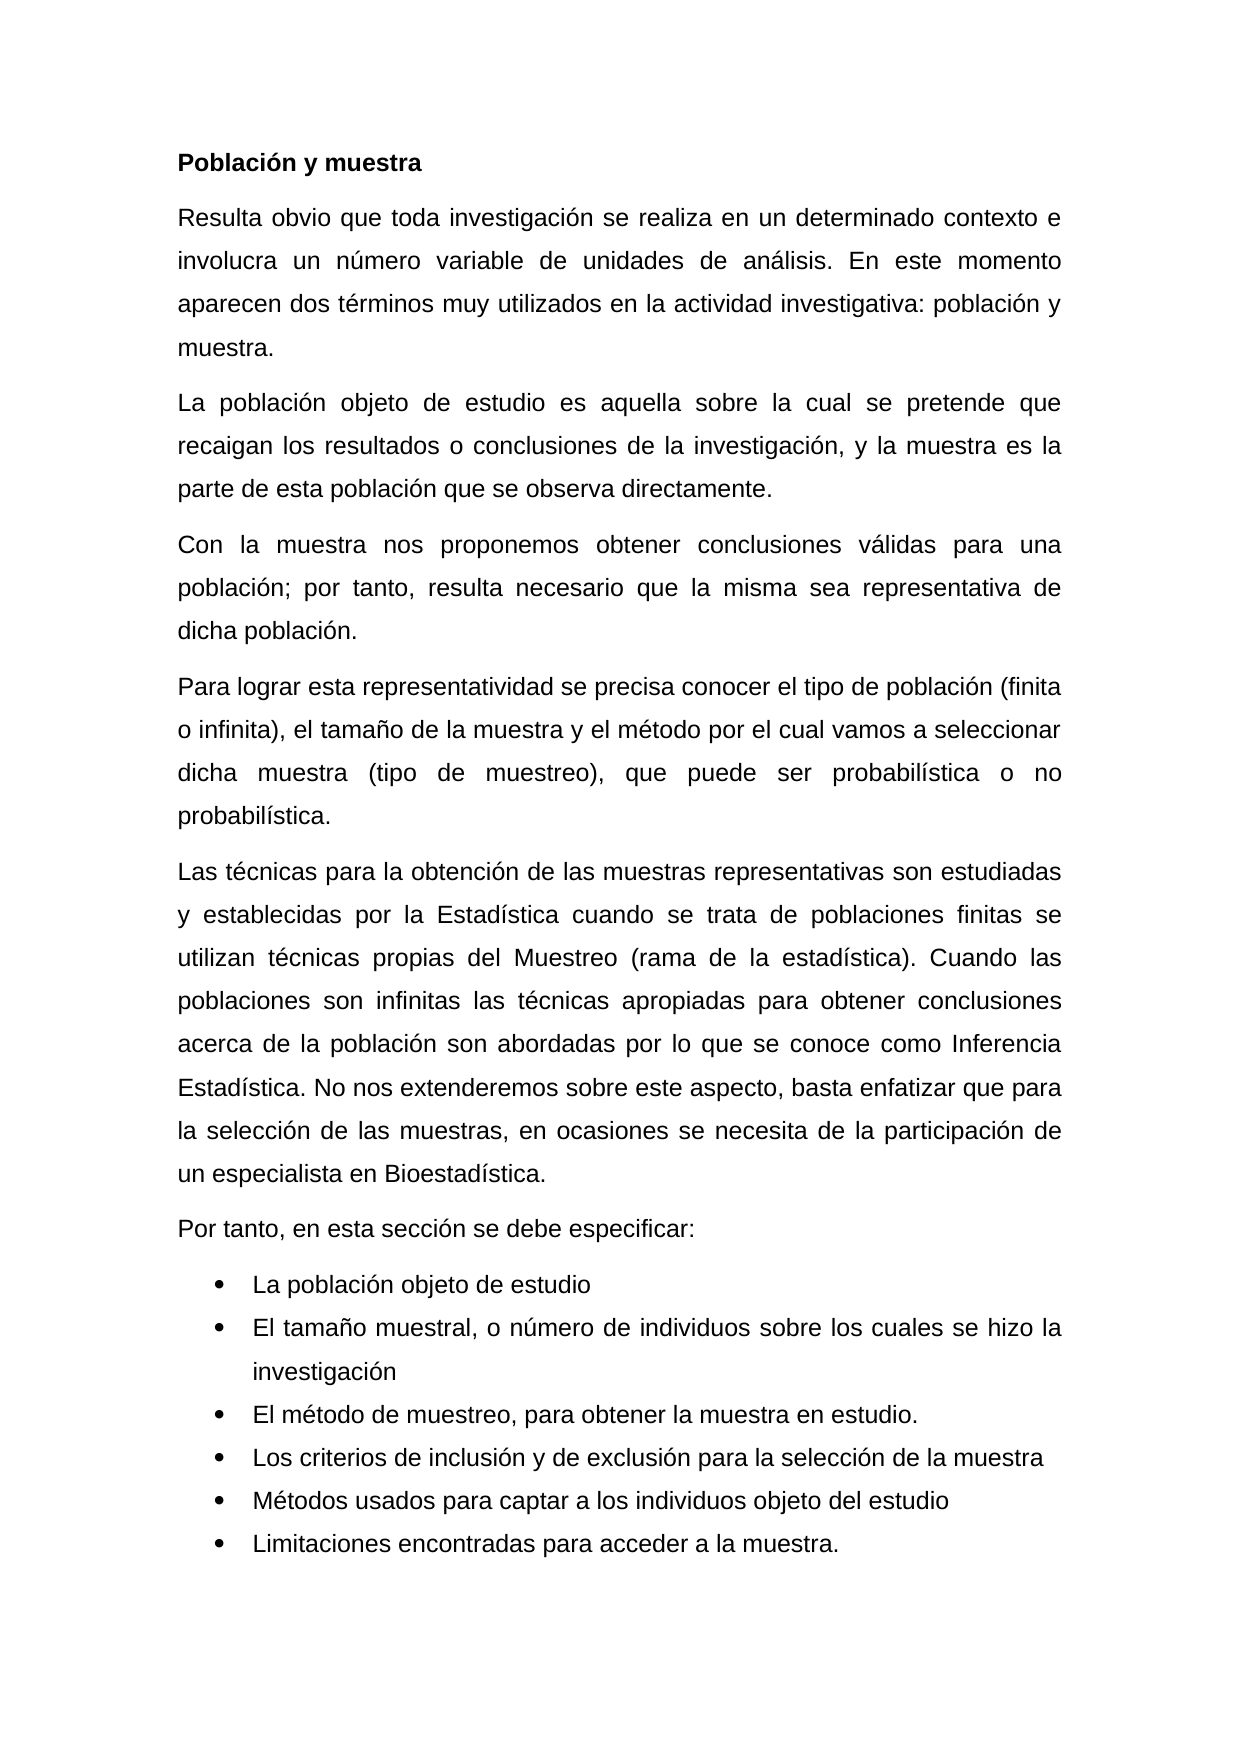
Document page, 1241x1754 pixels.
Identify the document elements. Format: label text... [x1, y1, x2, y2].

text Por tanto, en esta sección se debe especificar: [177, 1214, 1063, 1243]
list El método de muestreo, para obtener la muestra en estudio. [215, 1400, 1063, 1428]
text Las técnicas para la obtención de las muestras representativas son estudiadas y establecidas por la Estadística cuando se trata de poblaciones finitas se utilizan técnicas propias del Muestreo (rama de la estadística). Cuando las poblaciones son infinitas las técnicas apropiadas para obtener conclusiones acerca de la población son abordadas por lo que se conoce como Inferencia Estadística. No nos extenderemos sobre este aspecto, basta enfatizar que para la selección de las muestras, en ocasiones se necesita de la participación de un especialista en Bioestadística. [177, 857, 1063, 1188]
text Para lograr esta representatividad se precisa conocer el tipo de población (finita o infinita), el tamaño de la muestra y el método por el cual vamos a seleccionar dicha muestra (tipo de muestreo), que puede ser probabilística o no probabilística. [177, 672, 1063, 830]
list Los criterios de inclusión y de exclusión para la selección de la muestra [215, 1443, 1063, 1472]
list La población objeto de estudio [215, 1270, 1063, 1299]
list Limitaciones encontradas para acceder a la muestra. [215, 1529, 1063, 1558]
text Resulta obvio que toda investigación se realiza en un determinado contexto e involucra un número variable de unidades de análisis. En este momento aparecen dos términos muy utilizados en la actividad investigativa: población y muestra. [177, 203, 1063, 361]
list Métodos usados para captar a los individuos objeto del estudio [215, 1486, 1063, 1515]
text Población y muestra [177, 148, 1063, 176]
text Con la muestra nos proponemos obtener conclusiones válidas para una población; por tanto, resulta necesario que la misma sea representativa de dicha población. [177, 530, 1063, 645]
list El tamaño muestral, o número de individuos sobre los cuales se hizo la investigación [215, 1313, 1063, 1385]
text La población objeto de estudio es aquella sobre la cual se pretende que recaigan los resultados o conclusiones de la investigación, y la muestra es la parte de esta población que se observa directamente. [177, 388, 1063, 503]
